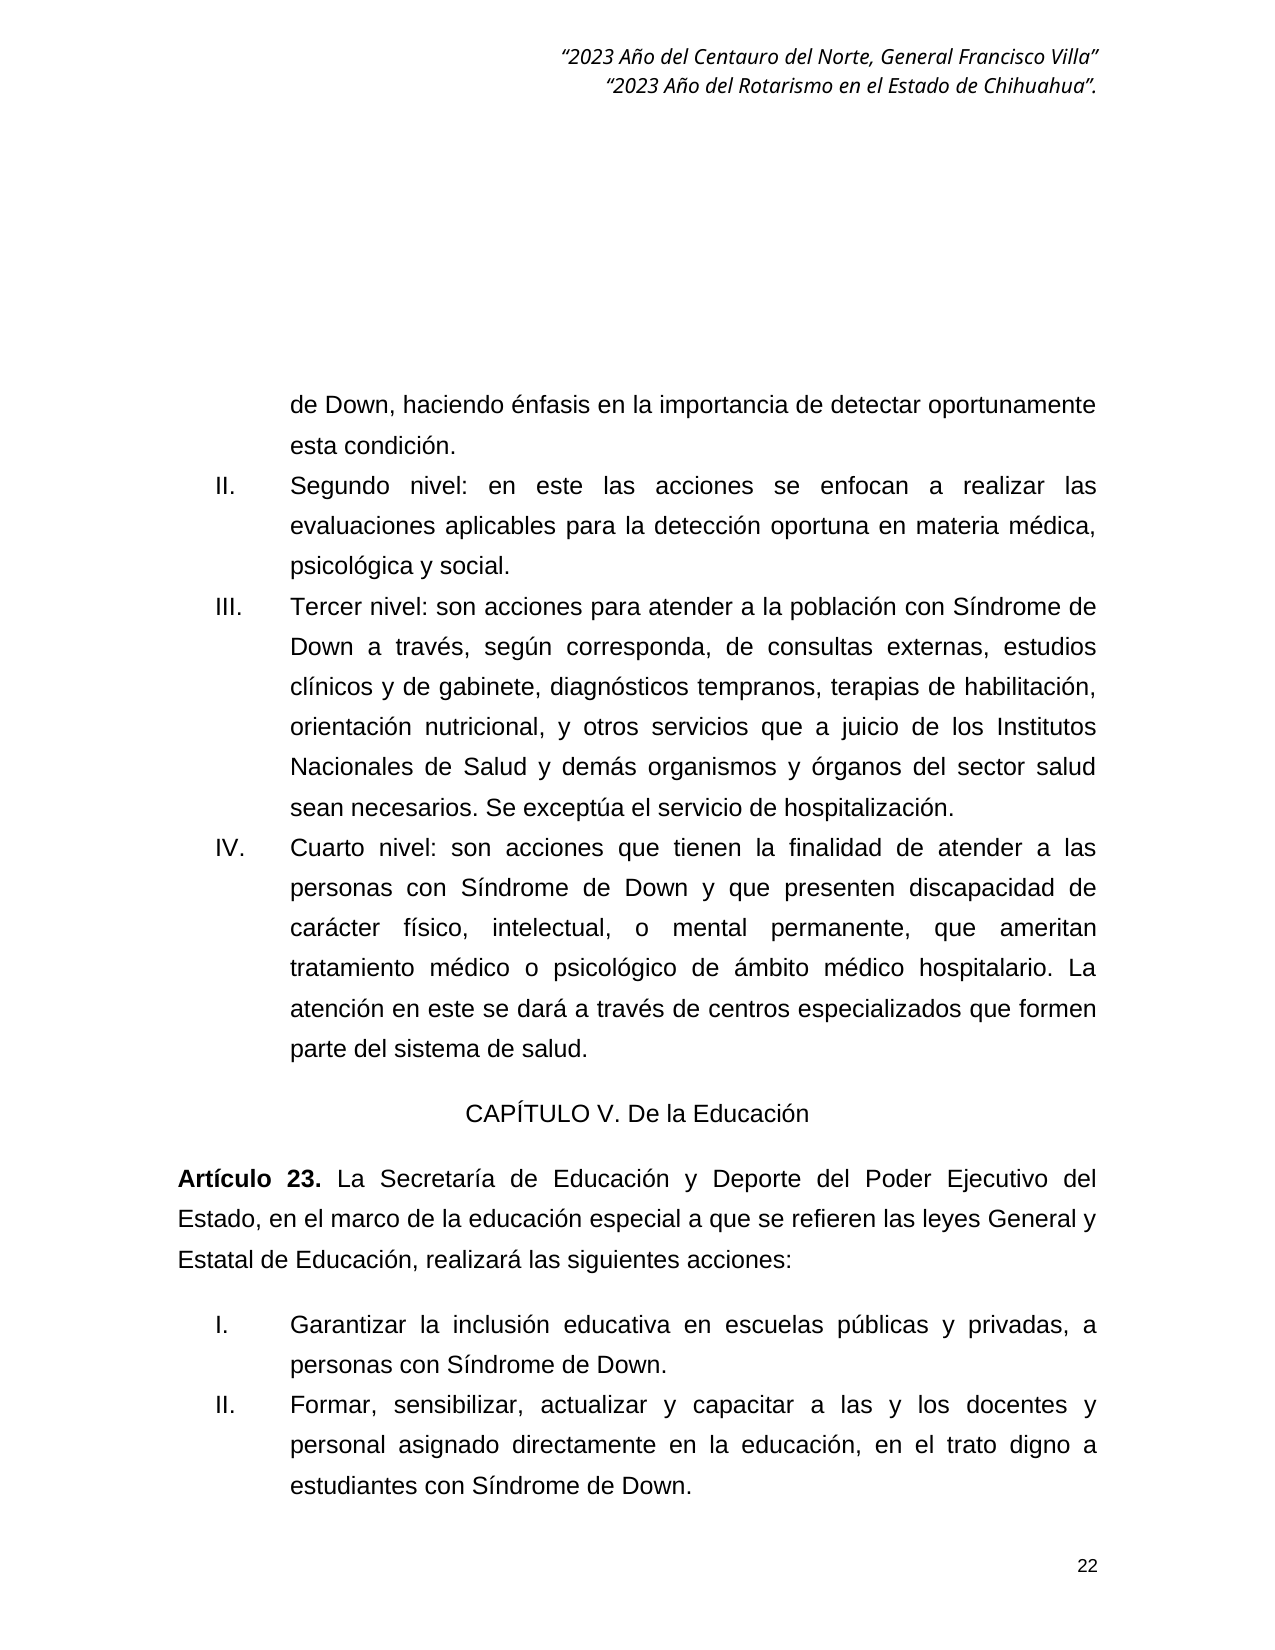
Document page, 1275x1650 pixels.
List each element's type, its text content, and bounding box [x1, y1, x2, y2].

text Artículo 23. La Secretaría de Educación y Deporte del Poder Ejecutivo del Estado, en el marco de la educación especial a que se refieren las leyes General y Estatal de Educación, realizará las siguientes acciones: [177, 1164, 1098, 1273]
list Cuarto nivel: son acciones que tienen la finalidad de atender a las personas con Síndrome de Down y que presenten discapacidad de carácter físico, intelectual, o mental permanente, que ameritan tratamiento médico o psicológico de ámbito médico hospitalario. La atención en este se dará a través de centros especializados que formen parte del sistema de salud. [215, 833, 1098, 1063]
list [215, 391, 1098, 459]
text CAPÍTULO V. De la Educación [177, 1099, 1098, 1128]
list Tercer nivel: son acciones para atender a la población con Síndrome de Down a través, según corresponda, de consultas externas, estudios clínicos y de gabinete, diagnósticos tempranos, terapias de habilitación, orientación nutricional, y otros servicios que a juicio de los Institutos Nacionales de Salud y demás organismos y órganos del sector salud sean necesarios. Se exceptúa el servicio de hospitalización. [215, 592, 1098, 821]
list Formar, sensibilizar, actualizar y capacitar a las y los docentes y personal asignado directamente en la educación, en el trato digno a estudiantes con Síndrome de Down. [215, 1390, 1098, 1499]
list Segundo nivel: en este las acciones se enfocan a realizar las evaluaciones aplicables para la detección oportuna en materia médica, psicológica y social. [215, 471, 1098, 580]
list Garantizar la inclusión educativa en escuelas públicas y privadas, a personas con Síndrome de Down. [215, 1310, 1098, 1379]
